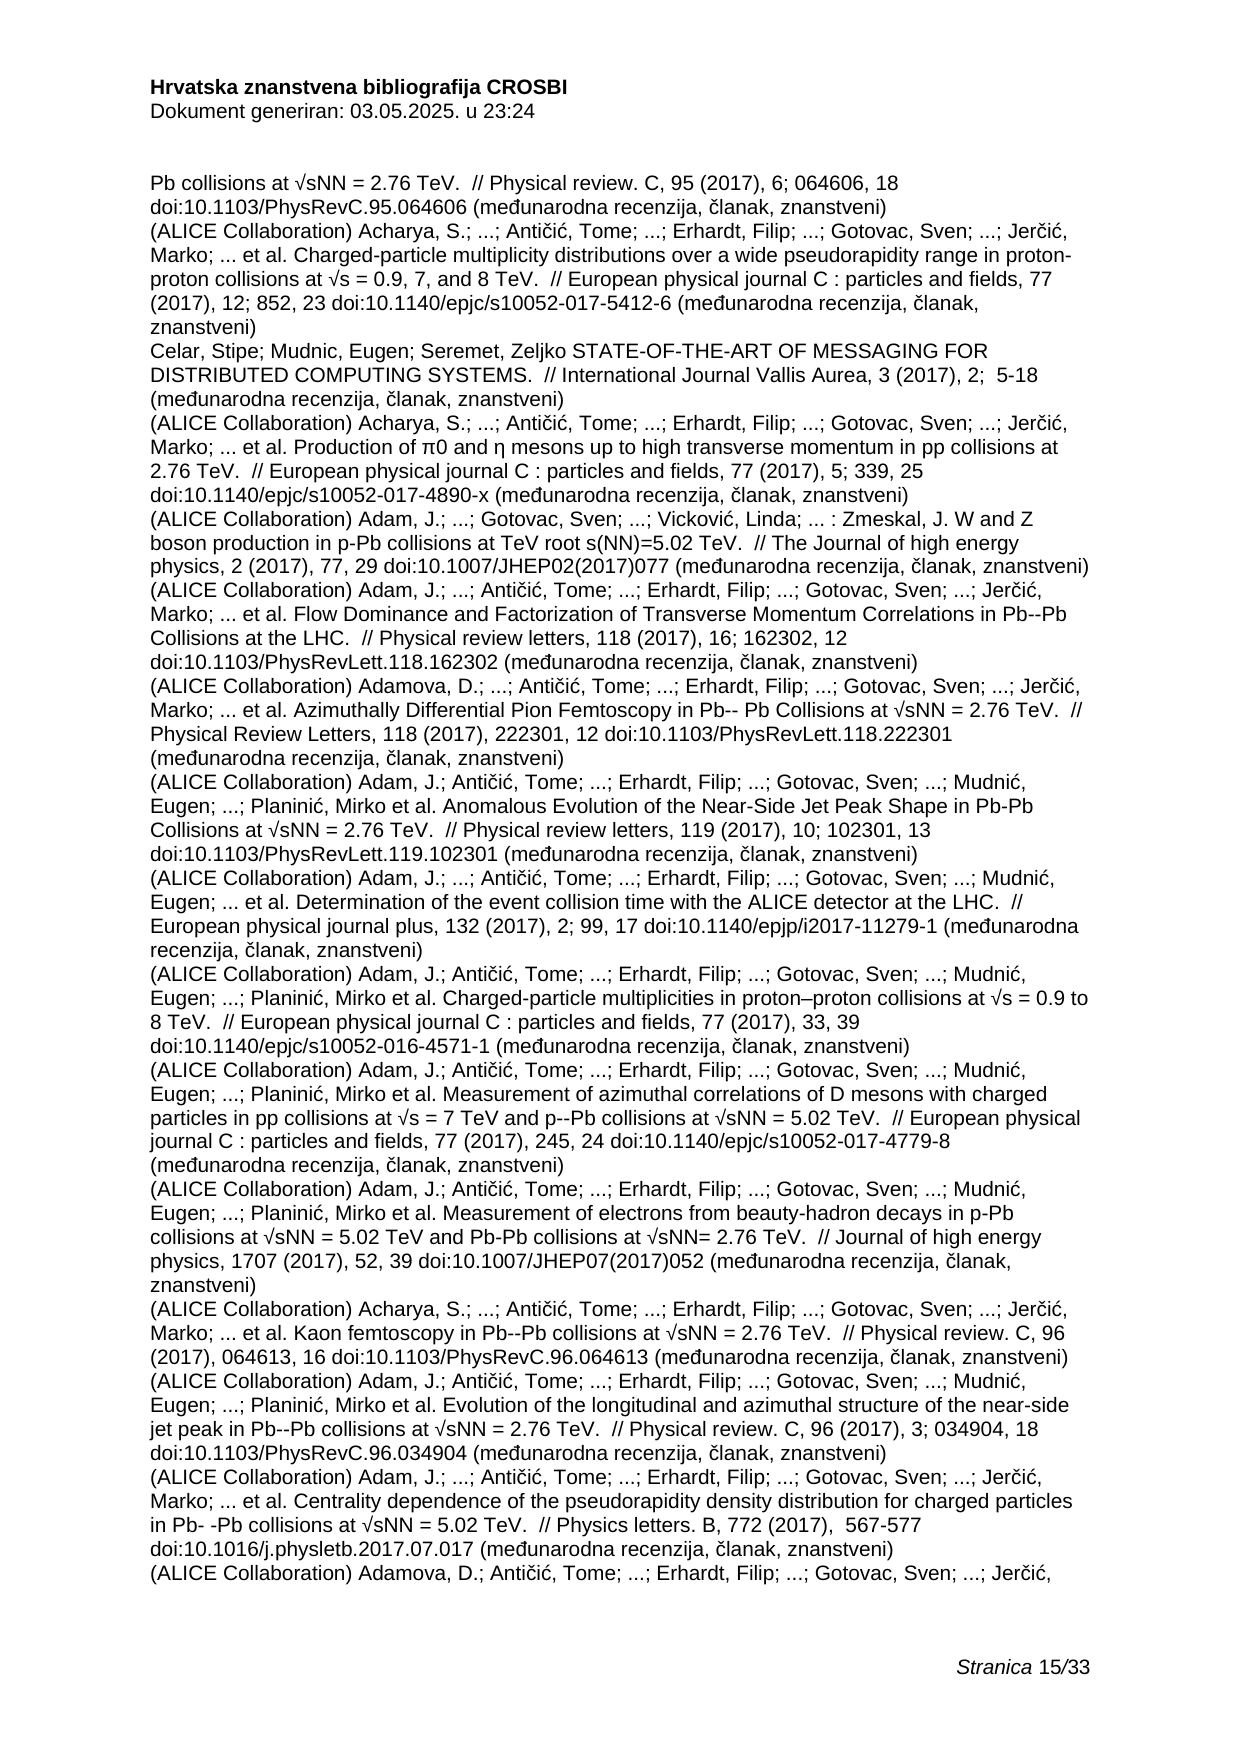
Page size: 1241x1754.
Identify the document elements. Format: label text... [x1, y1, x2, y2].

text (ALICE Collaboration) Adamova, D.; ...; Antičić, Tome; ...; Erhardt, Filip; ...; Gotovac, Sven; ...; Jerčić, Marko; ... et al. [150, 674, 1090, 770]
text (ALICE Collaboration) Adam, J.; ...; Antičić, Tome; ...; Erhardt, Filip; ...; Gotovac, Sven; ...; Jerčić, Marko; ... et al. [150, 1465, 1090, 1561]
text (ALICE Collaboration) Adam, J.; Antičić, Tome; ...; Erhardt, Filip; ...; Gotovac, Sven; ...; Mudnić, Eugen; ...; Planinić, Mirko et al. [150, 770, 1090, 866]
text Celar, Stipe; Mudnic, Eugen; Seremet, Zeljko [150, 339, 1090, 411]
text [150, 171, 1090, 219]
text (ALICE Collaboration) Adam, J.; ...; Gotovac, Sven; ...; Vicković, Linda; ... : Zmeskal, J. [150, 506, 1090, 578]
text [150, 1561, 1090, 1584]
text (ALICE Collaboration) Adam, J.; Antičić, Tome; ...; Erhardt, Filip; ...; Gotovac, Sven; ...; Mudnić, Eugen; ...; Planinić, Mirko et al. [150, 962, 1090, 1057]
text (ALICE Collaboration) Adam, J.; ...; Antičić, Tome; ...; Erhardt, Filip; ...; Gotovac, Sven; ...; Mudnić, Eugen; ... et al. [150, 866, 1090, 962]
text (ALICE Collaboration) Acharya, S.; ...; Antičić, Tome; ...; Erhardt, Filip; ...; Gotovac, Sven; ...; Jerčić, Marko; ... et al. [150, 1297, 1090, 1369]
text (ALICE Collaboration) Acharya, S.; ...; Antičić, Tome; ...; Erhardt, Filip; ...; Gotovac, Sven; ...; Jerčić, Marko; ... et al. [150, 411, 1090, 506]
text (ALICE Collaboration) Adam, J.; Antičić, Tome; ...; Erhardt, Filip; ...; Gotovac, Sven; ...; Mudnić, Eugen; ...; Planinić, Mirko et al. [150, 1177, 1090, 1297]
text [150, 219, 1090, 339]
text (ALICE Collaboration) Adam, J.; ...; Antičić, Tome; ...; Erhardt, Filip; ...; Gotovac, Sven; ...; Jerčić, Marko; ... et al. [150, 578, 1090, 674]
text (ALICE Collaboration) Adam, J.; Antičić, Tome; ...; Erhardt, Filip; ...; Gotovac, Sven; ...; Mudnić, Eugen; ...; Planinić, Mirko et al. [150, 1369, 1090, 1465]
text (ALICE Collaboration) Adam, J.; Antičić, Tome; ...; Erhardt, Filip; ...; Gotovac, Sven; ...; Mudnić, Eugen; ...; Planinić, Mirko et al. [150, 1057, 1090, 1177]
